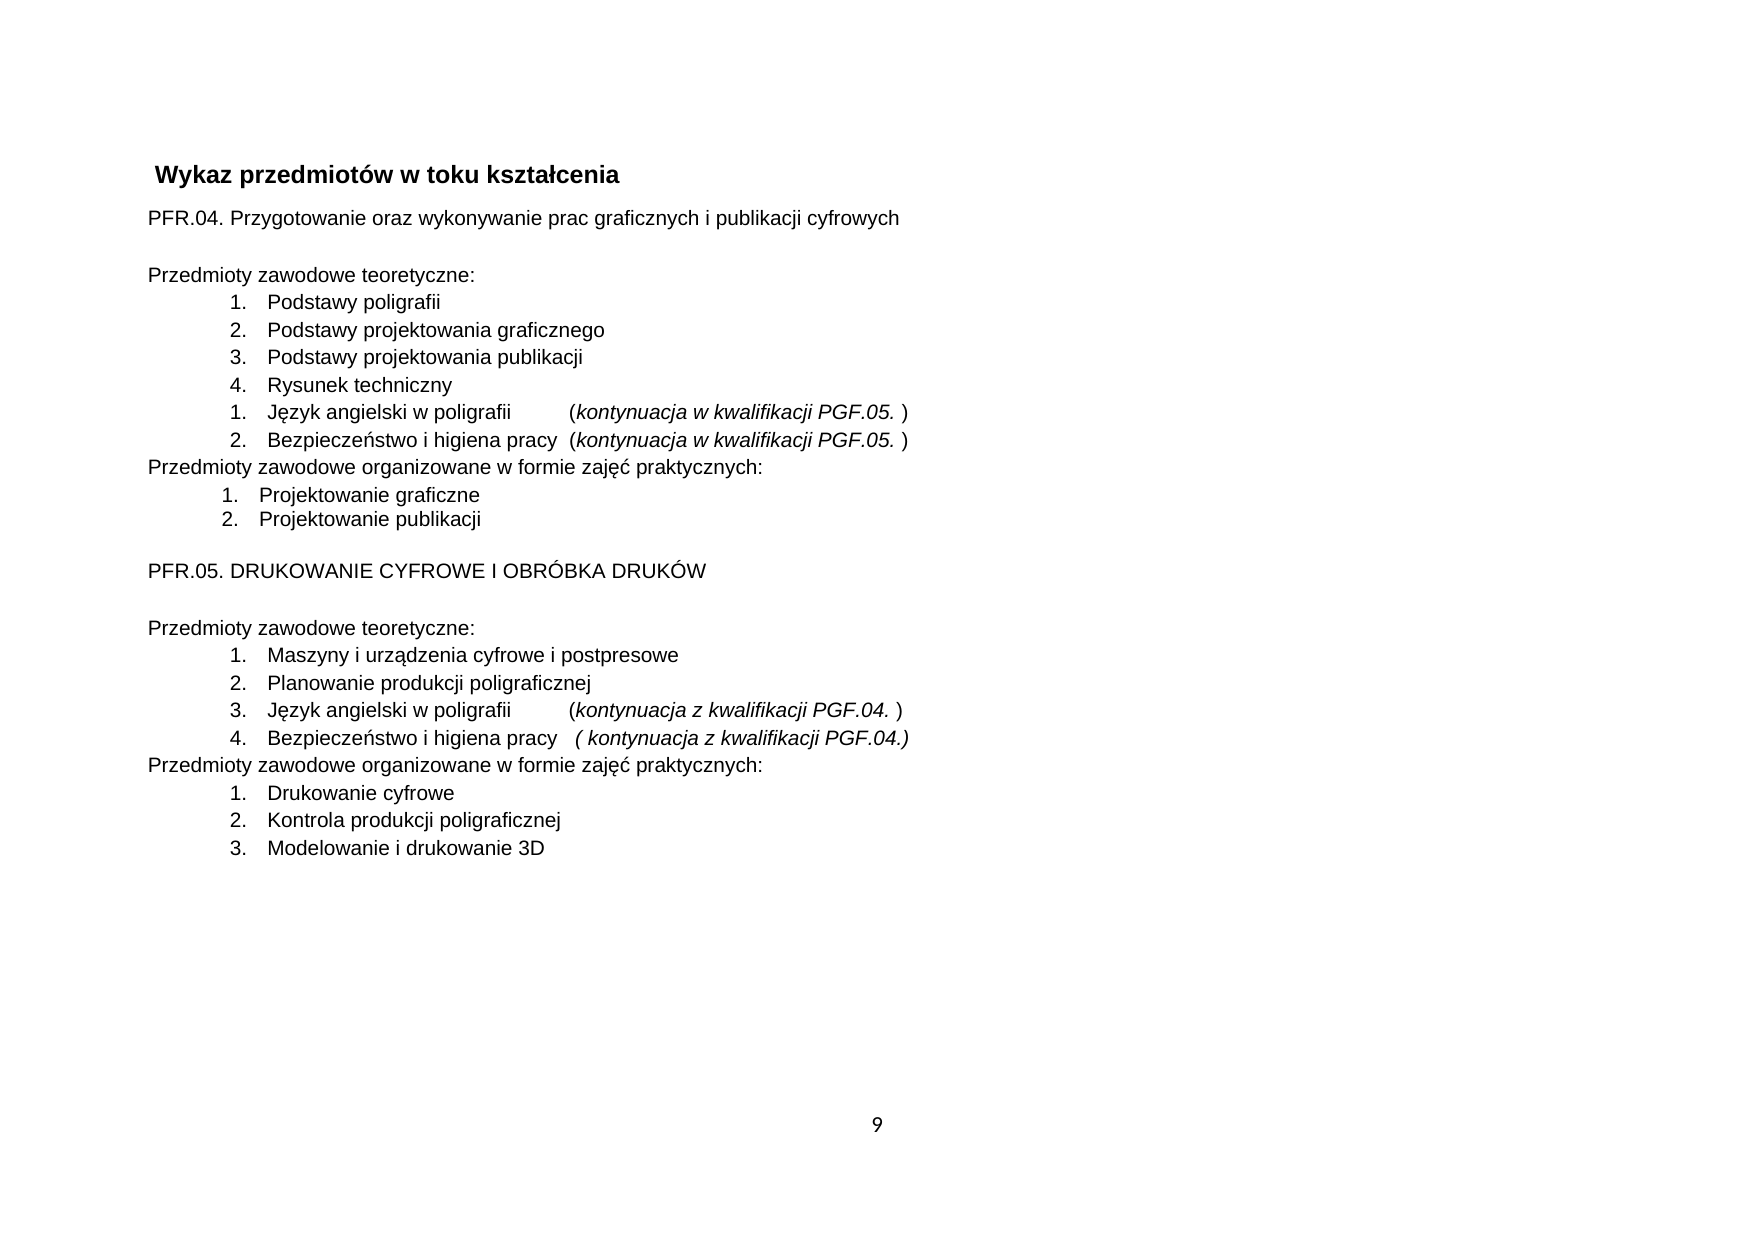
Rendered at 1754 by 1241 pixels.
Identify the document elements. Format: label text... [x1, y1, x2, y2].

subtitle Wykaz przedmiotów w toku kształcenia [148, 160, 1606, 189]
list Rysunek techniczny [229, 372, 1606, 396]
list Modelowanie i drukowanie 3D [229, 836, 1606, 860]
list Przedmioty zawodowe organizowane w formie zajęć praktycznych: [148, 753, 1606, 777]
list Maszyny i urządzenia cyfrowe i postpresowe [229, 643, 1606, 667]
list Podstawy projektowania graficznego [229, 317, 1606, 341]
list Projektowanie publikacji [221, 506, 1606, 559]
text PFR.04. Przygotowanie oraz wykonywanie prac graficznych i publikacji cyfrowych [148, 206, 1606, 229]
list Podstawy projektowania publikacji [229, 345, 1606, 369]
list Bezpieczeństwo i higiena pracy (kontynuacja w kwalifikacji PGF.05. ) [229, 427, 1606, 451]
list Przedmioty zawodowe teoretyczne: [148, 262, 1606, 286]
list Przedmioty zawodowe organizowane w formie zajęć praktycznych: [148, 455, 1606, 479]
list Drukowanie cyfrowe [229, 781, 1606, 805]
list Planowanie produkcji poligraficznej [229, 671, 1606, 695]
list Podstawy poligrafii [229, 290, 1606, 314]
list Bezpieczeństwo i higiena pracy ( kontynuacja z kwalifikacji PGF.04.) [229, 726, 1606, 750]
list Projektowanie graficzne [221, 482, 1606, 506]
text PFR.05. DRUKOWANIE CYFROWE I OBRÓBKA DRUKÓW [148, 559, 1606, 583]
list Kontrola produkcji poligraficznej [229, 808, 1606, 832]
list Język angielski w poligrafii (kontynuacja z kwalifikacji PGF.04. ) [229, 698, 1606, 722]
list Przedmioty zawodowe teoretyczne: [148, 616, 1606, 640]
list Język angielski w poligrafii (kontynuacja w kwalifikacji PGF.05. ) [229, 400, 1606, 424]
